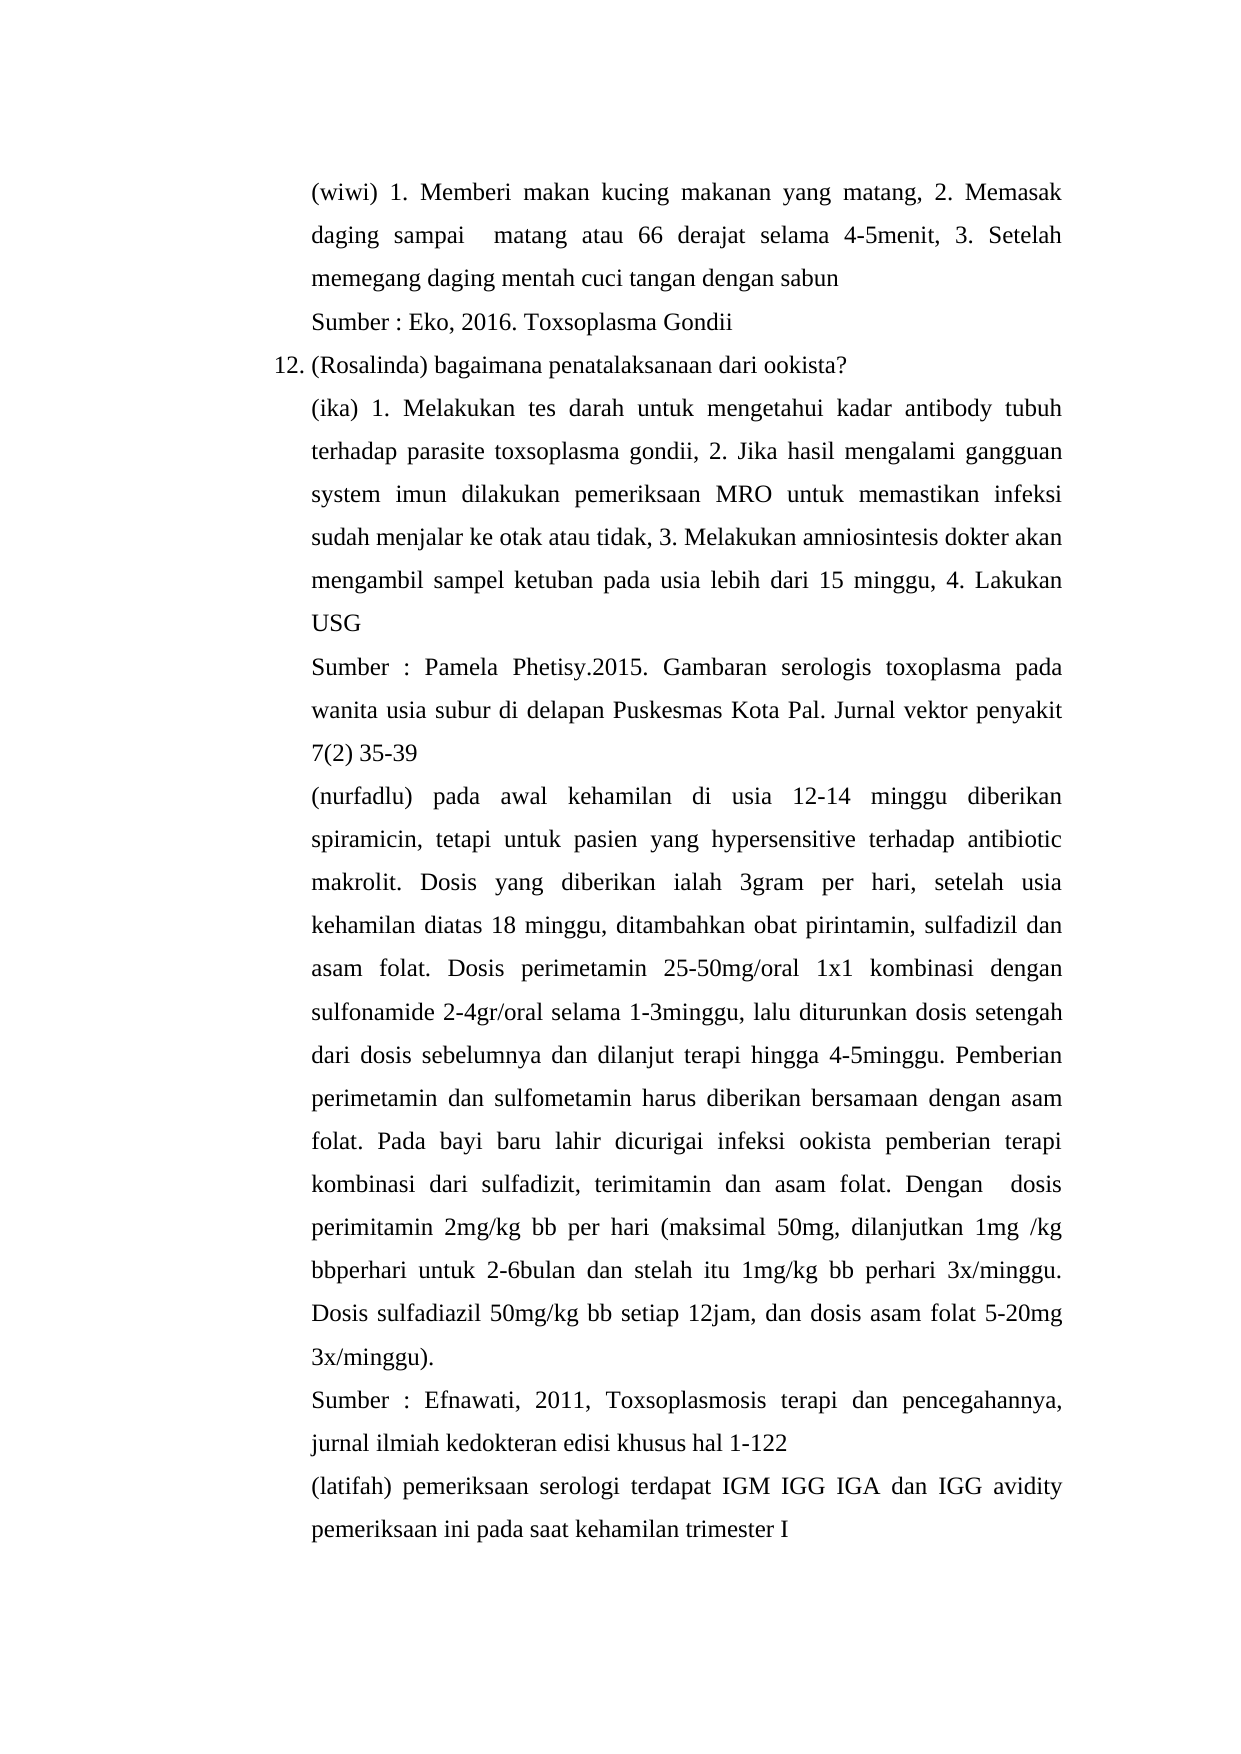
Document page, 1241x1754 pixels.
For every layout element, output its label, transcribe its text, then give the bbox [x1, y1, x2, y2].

list (nurfadlu) pada awal kehamilan di usia 12-14 minggu diberikan spiramicin, tetapi untuk pasien yang hypersensitive terhadap antibiotic makrolit. Dosis yang diberikan ialah 3gram per hari, setelah usia kehamilan diatas 18 minggu, ditambahkan obat pirintamin, sulfadizil dan asam folat. Dosis perimetamin 25-50mg/oral 1x1 kombinasi dengan sulfonamide 2-4gr/oral selama 1-3minggu, lalu diturunkan dosis setengah dari dosis sebelumnya dan dilanjut terapi hingga 4-5minggu. Pemberian perimetamin dan sulfometamin harus diberikan bersamaan dengan asam folat. Pada bayi baru lahir dicurigai infeksi ookista pemberian terapi kombinasi dari sulfadizit, terimitamin dan asam folat. Dengan dosis perimitamin 2mg/kg bb per hari (maksimal 50mg, dilanjutkan 1mg /kg bbperhari untuk 2-6bulan dan stelah itu 1mg/kg bb perhari 3x/minggu. Dosis sulfadiazil 50mg/kg bb setiap 12jam, dan dosis asam folat 5-20mg 3x/minggu). [311, 781, 1063, 1370]
list Sumber : Efnawati, 2011, Toxsoplasmosis terapi dan pencegahannya, jurnal ilmiah kedokteran edisi khusus hal 1-122 [311, 1385, 1063, 1457]
list (Rosalinda) bagaimana penatalaksanaan dari ookista? [274, 350, 1063, 378]
list (wiwi) 1. Memberi makan kucing makanan yang matang, 2. Memasak daging sampai matang atau 66 derajat selama 4-5menit, 3. Setelah memegang daging mentah cuci tangan dengan sabun [311, 177, 1063, 292]
list (latifah) pemeriksaan serologi terdapat IGM IGG IGA dan IGG avidity pemeriksaan ini pada saat kehamilan trimester I [311, 1471, 1063, 1543]
list Sumber : Pamela Phetisy.2015. Gambaran serologis toxoplasma pada wanita usia subur di delapan Puskesmas Kota Pal. Jurnal vektor penyakit 7(2) 35-39 [311, 652, 1063, 767]
list (ika) 1. Melakukan tes darah untuk mengetahui kadar antibody tubuh terhadap parasite toxsoplasma gondii, 2. Jika hasil mengalami gangguan system imun dilakukan pemeriksaan MRO untuk memastikan infeksi sudah menjalar ke otak atau tidak, 3. Melakukan amniosintesis dokter akan mengambil sampel ketuban pada usia lebih dari 15 minggu, 4. Lakukan USG [311, 393, 1063, 637]
list Sumber : Eko, 2016. Toxsoplasma Gondii [311, 307, 1063, 335]
